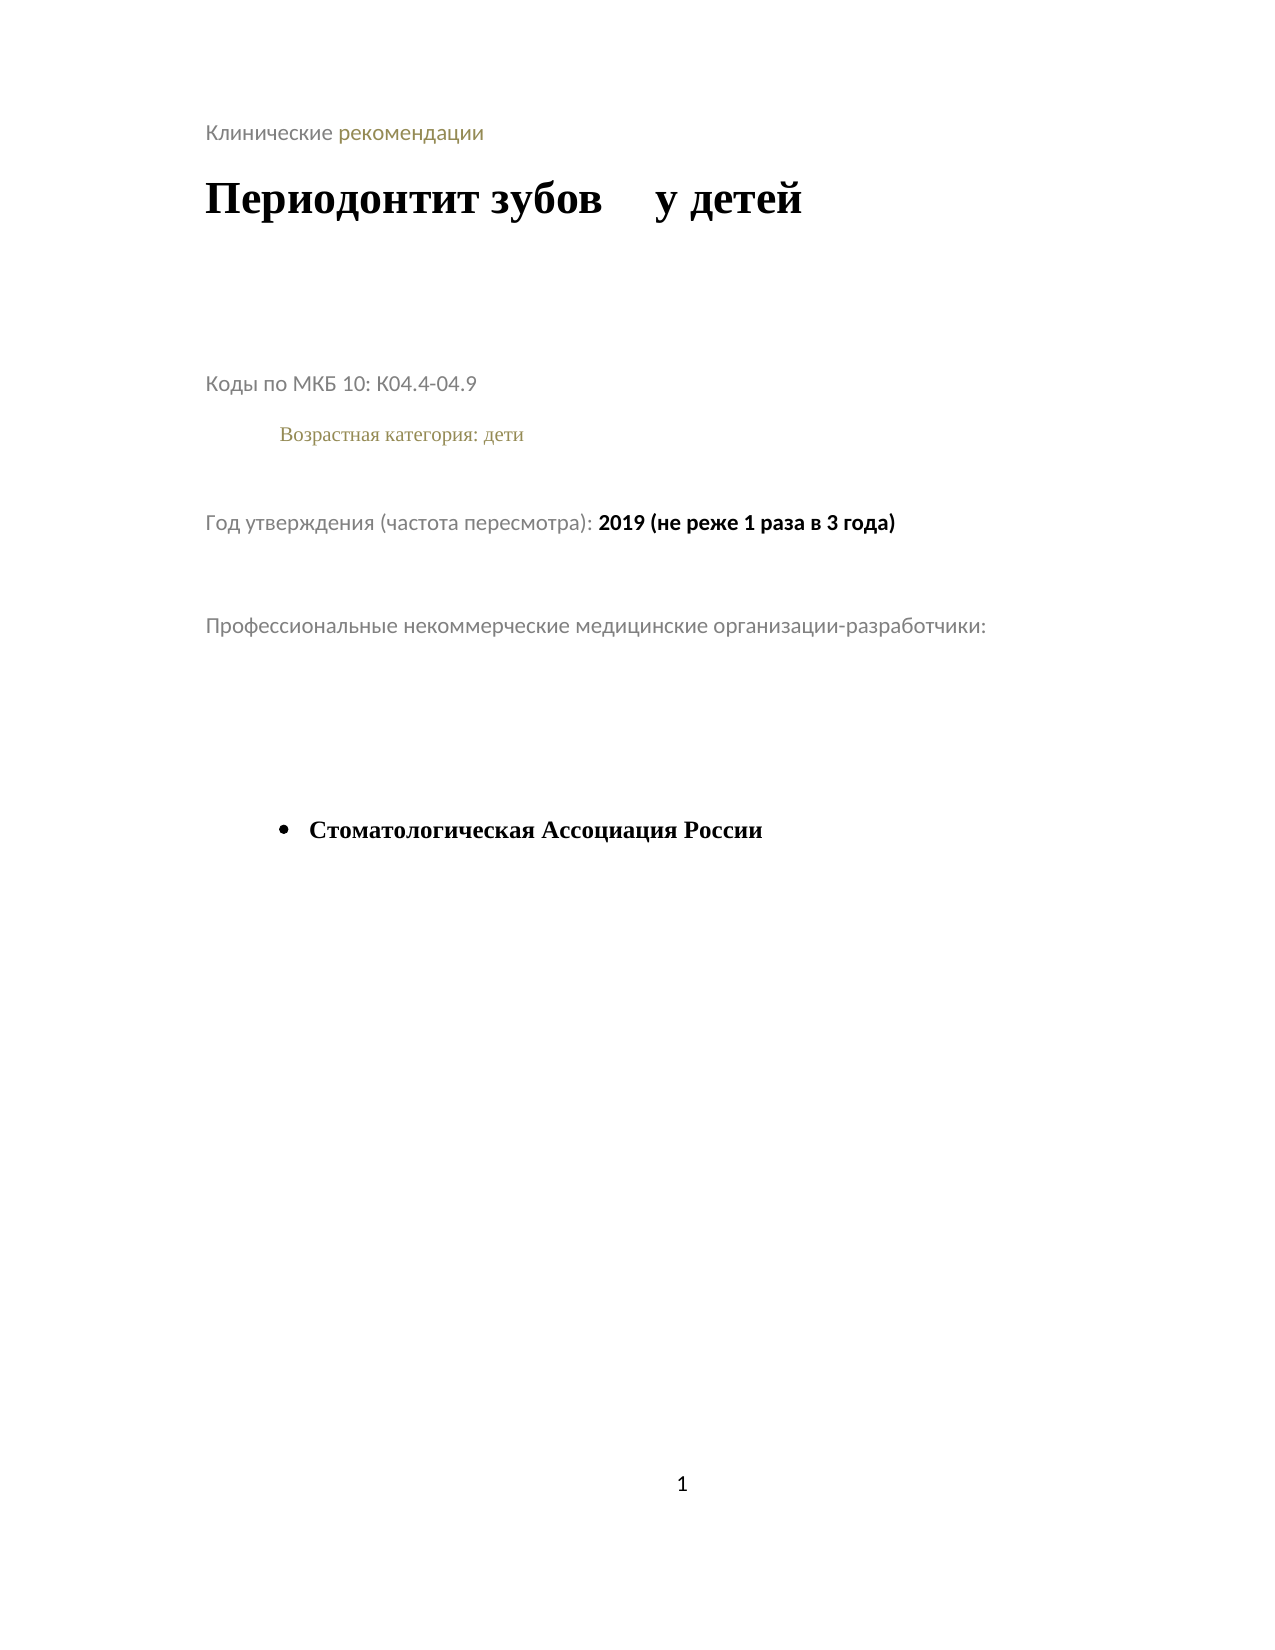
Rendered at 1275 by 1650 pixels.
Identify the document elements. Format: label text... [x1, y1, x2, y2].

table_cell Профессиональные некоммерческие медицинские организации-разработчики: [194, 611, 1186, 664]
table_cell Периодонтит зубов у детей [194, 171, 1186, 369]
table_cell Год утверждения (частота пересмотра): 2019 (не реже 1 раза в 3 года) [194, 508, 1186, 611]
table_header Клинические рекомендации [194, 118, 1186, 171]
table_cell Стоматологическая Ассоциация России [194, 664, 1186, 1098]
table_cell Коды по МКБ 10: К04.4-04.9 [194, 370, 1186, 422]
table_cell Возрастная категория: дети [194, 422, 1186, 508]
